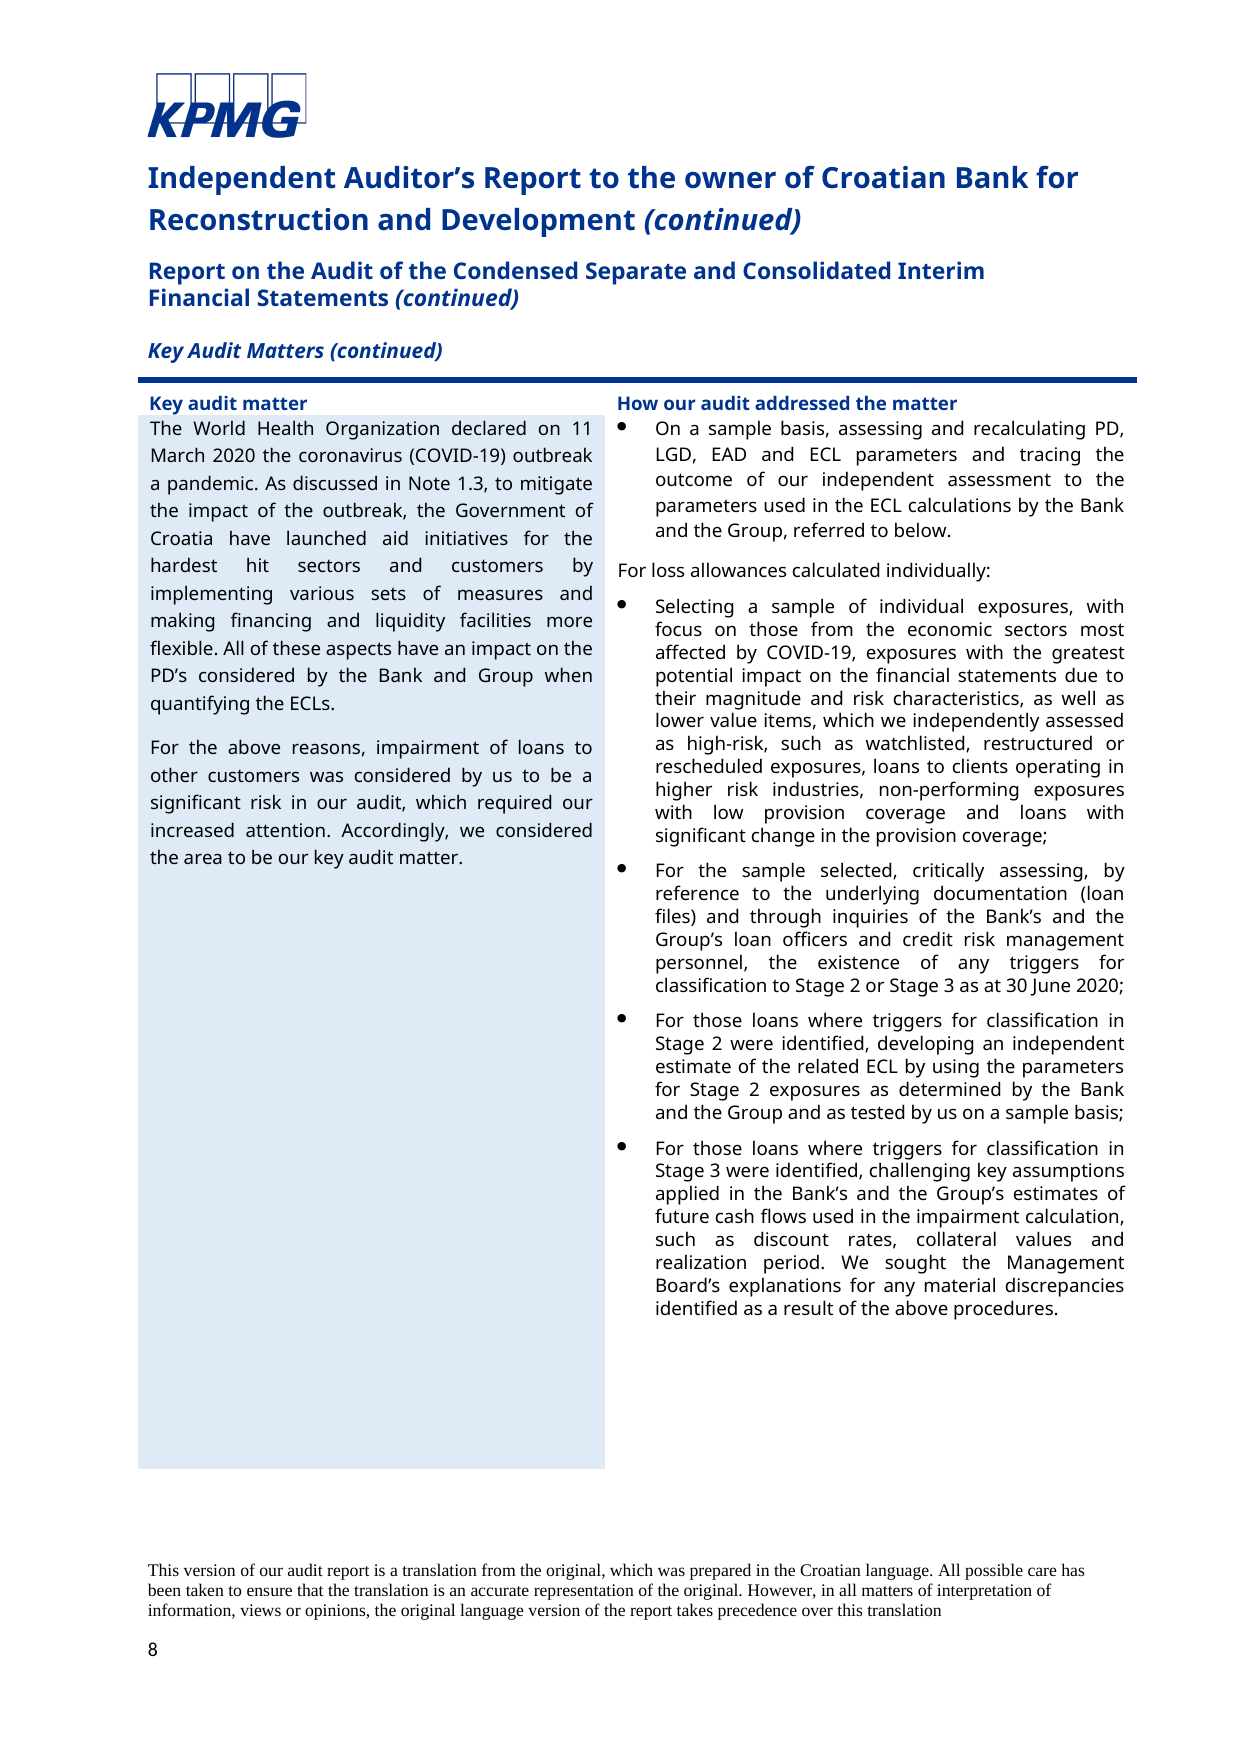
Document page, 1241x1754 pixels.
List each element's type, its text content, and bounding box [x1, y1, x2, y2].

text Key Audit Matters (continued) [148, 337, 1093, 364]
text Report on the Audit of the Condensed Separate and Consolidated Interim Financial Statements (continued) [148, 258, 1093, 312]
picture [147, 73, 307, 138]
table_header How our audit addressed the matter [605, 383, 1137, 415]
table_cell The World Health Organization declared on 11 March 2020 the coronavirus (COVID-19) outbreak a pandemic. As discussed in Note 1.3, to mitigate the impact of the outbreak, the Government of Croatia have launched aid initiatives for the hardest hit sectors and customers by implementing various sets of measures and making financing and liquidity facilities more flexible. All of these aspects have an impact on the PD’s considered by the Bank and Group when quantifying the ECLs. For the above reasons, impairment of loans to other customers was considered by us to be a significant risk in our audit, which required our increased attention. Accordingly, we considered the area to be our key audit matter. [138, 415, 605, 1469]
table_cell On a sample basis, assessing and recalculating PD, LGD, EAD and ECL parameters and tracing the outcome of our independent assessment to the parameters used in the ECL calculations by the Bank and the Group, referred to below. For loss allowances calculated individually: Selecting a sample of individual exposures, with focus on those from the economic sectors most affected by COVID-19, exposures with the greatest potential impact on the financial statements due to their magnitude and risk characteristics, as well as lower value items, which we independently assessed as high-risk, such as watchlisted, restructured or rescheduled exposures, loans to clients operating in higher risk industries, non-performing exposures with low provision coverage and loans with significant change in the provision coverage; For the sample selected, critically assessing, by reference to the underlying documentation (loan files) and through inquiries of the Bank’s and the Group’s loan officers and credit risk management personnel, the existence of any triggers for classification to Stage 2 or Stage 3 as at 30 June 2020; For those loans where triggers for classification in Stage 2 were identified, developing an independent estimate of the related ECL by using the parameters for Stage 2 exposures as determined by the Bank and the Group and as tested by us on a sample basis; For those loans where triggers for classification in Stage 3 were identified, challenging key assumptions applied in the Bank’s and the Group’s estimates of future cash flows used in the impairment calculation, such as discount rates, collateral values and realization period. We sought the Management Board’s explanations for any material discrepancies identified as a result of the above procedures. [605, 415, 1137, 1469]
table_header Key audit matter [138, 383, 605, 415]
